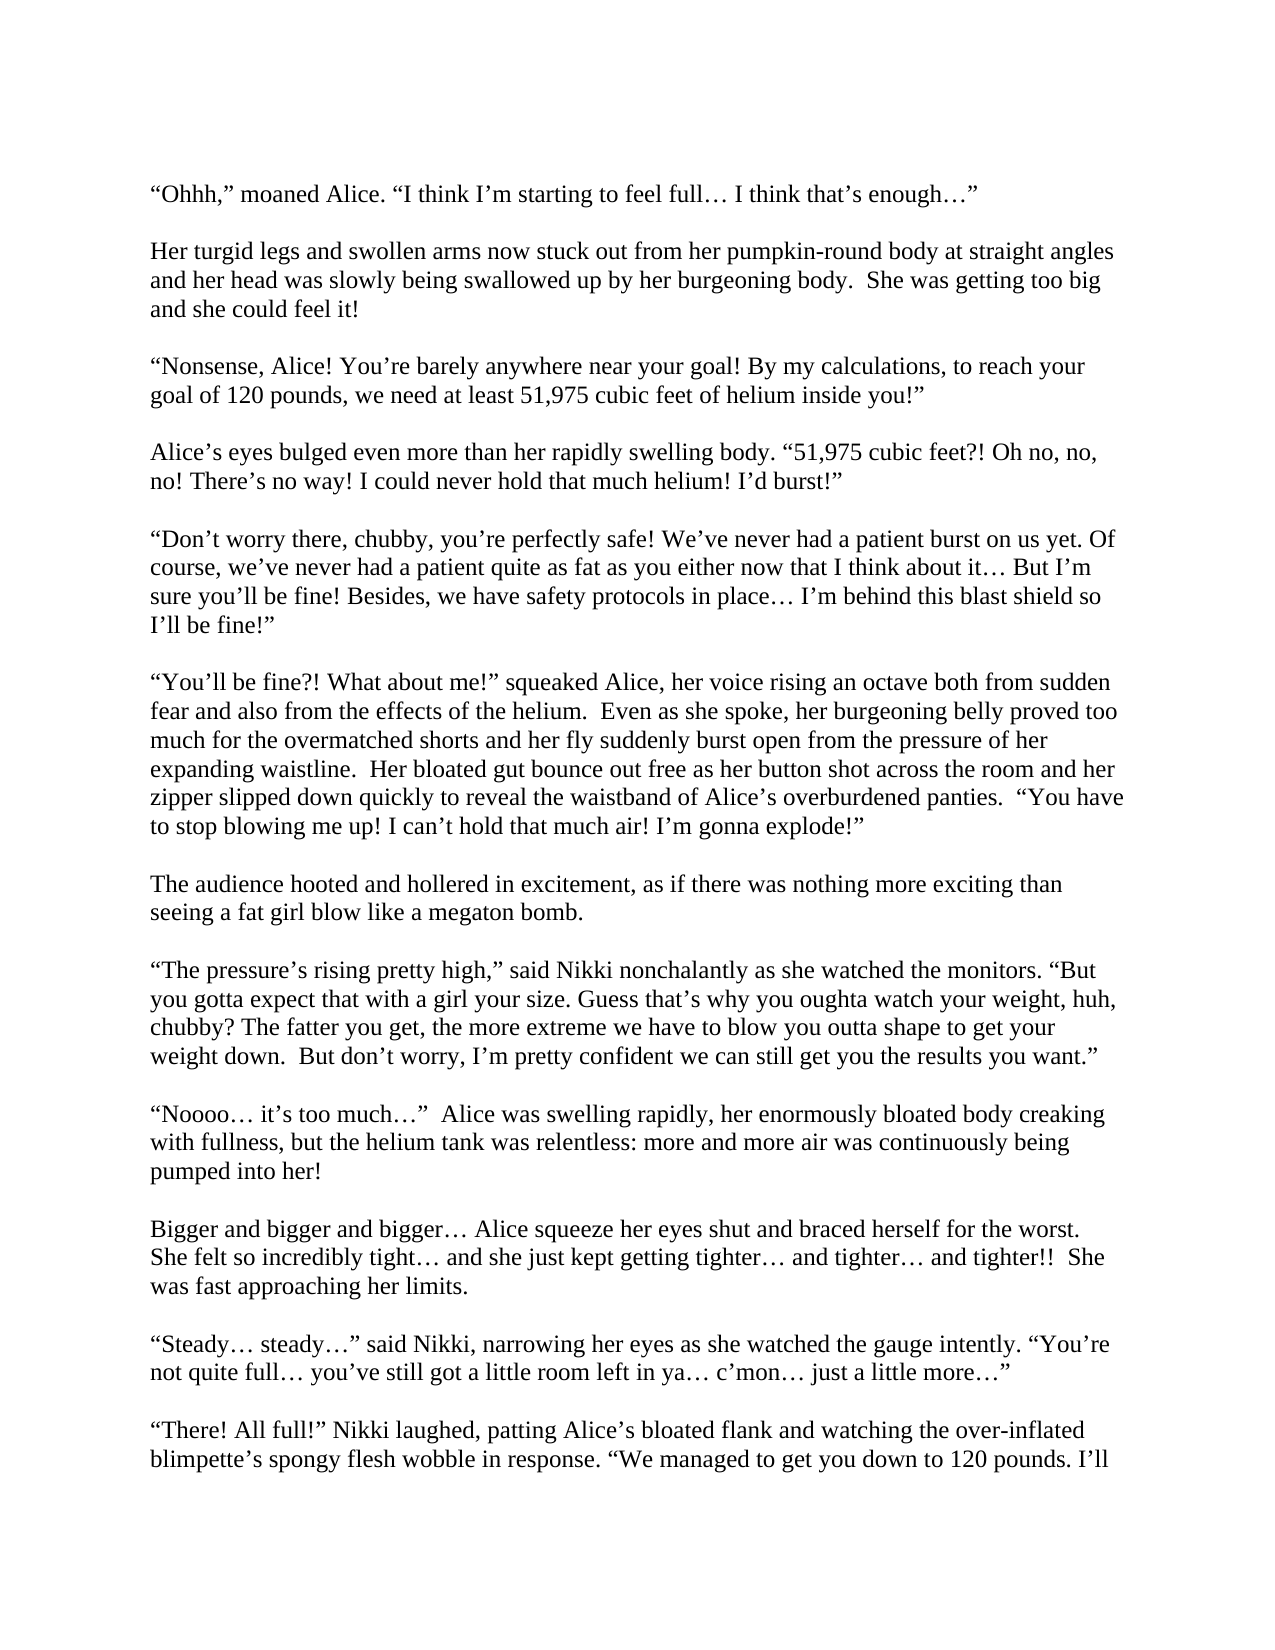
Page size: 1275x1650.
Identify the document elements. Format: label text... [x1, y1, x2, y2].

text “Don’t worry there, chubby, you’re perfectly safe! We’ve never had a patient burst on us yet. Of course, we’ve never had a patient quite as fat as you either now that I think about it… But I’m sure you’ll be fine! Besides, we have safety protocols in place… I’m behind this blast shield so I’ll be fine!” [150, 524, 1125, 639]
text The audience hooted and hollered in excitement, as if there was nothing more exciting than seeing a fat girl blow like a megaton bomb. [150, 869, 1125, 926]
text Her turgid legs and swollen arms now stuck out from her pumpkin-round body at straight angles and her head was slowly being swallowed up by her burgeoning body. She was getting too big and she could feel it! [150, 236, 1125, 322]
text Bigger and bigger and bigger… Alice squeeze her eyes shut and braced herself for the worst. She felt so incredibly tight… and she just kept getting tighter… and tighter… and tighter!! She was fast approaching her limits. [150, 1214, 1125, 1300]
text “Noooo… it’s too much…” Alice was swelling rapidly, her enormously bloated body creaking with fullness, but the helium tank was relentless: more and more air was continuously being pumped into her! [150, 1099, 1125, 1185]
text Alice’s eyes bulged even more than her rapidly swelling body. “51,975 cubic feet?! Oh no, no, no! There’s no way! I could never hold that much helium! I’d burst!” [150, 437, 1125, 495]
text “Nonsense, Alice! You’re barely anywhere near your goal! By my calculations, to reach your goal of 120 pounds, we need at least 51,975 cubic feet of helium inside you!” [150, 351, 1125, 409]
text “The pressure’s rising pretty high,” said Nikki nonchalantly as she watched the monitors. “But you gotta expect that with a girl your size. Guess that’s why you oughta watch your weight, huh, chubby? The fatter you get, the more extreme we have to blow you outta shape to get your weight down. But don’t worry, I’m pretty confident we can still get you the results you want.” [150, 955, 1125, 1070]
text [150, 1415, 1125, 1472]
text “Ohhh,” moaned Alice. “I think I’m starting to feel full… I think that’s enough…” [150, 179, 1125, 207]
text “You’ll be fine?! What about me!” squeaked Alice, her voice rising an octave both from sudden fear and also from the effects of the helium. Even as she spoke, her burgeoning belly proved too much for the overmatched shorts and her fly suddenly burst open from the pressure of her expanding waistline. Her bloated gut bounce out free as her button shot across the room and her zipper slipped down quickly to reveal the waistband of Alice’s overburdened panties. “You have to stop blowing me up! I can’t hold that much air! I’m gonna explode!” [150, 667, 1125, 840]
text “Steady… steady…” said Nikki, narrowing her eyes as she watched the gauge intently. “You’re not quite full… you’ve still got a little room left in ya… c’mon… just a little more…” [150, 1329, 1125, 1386]
